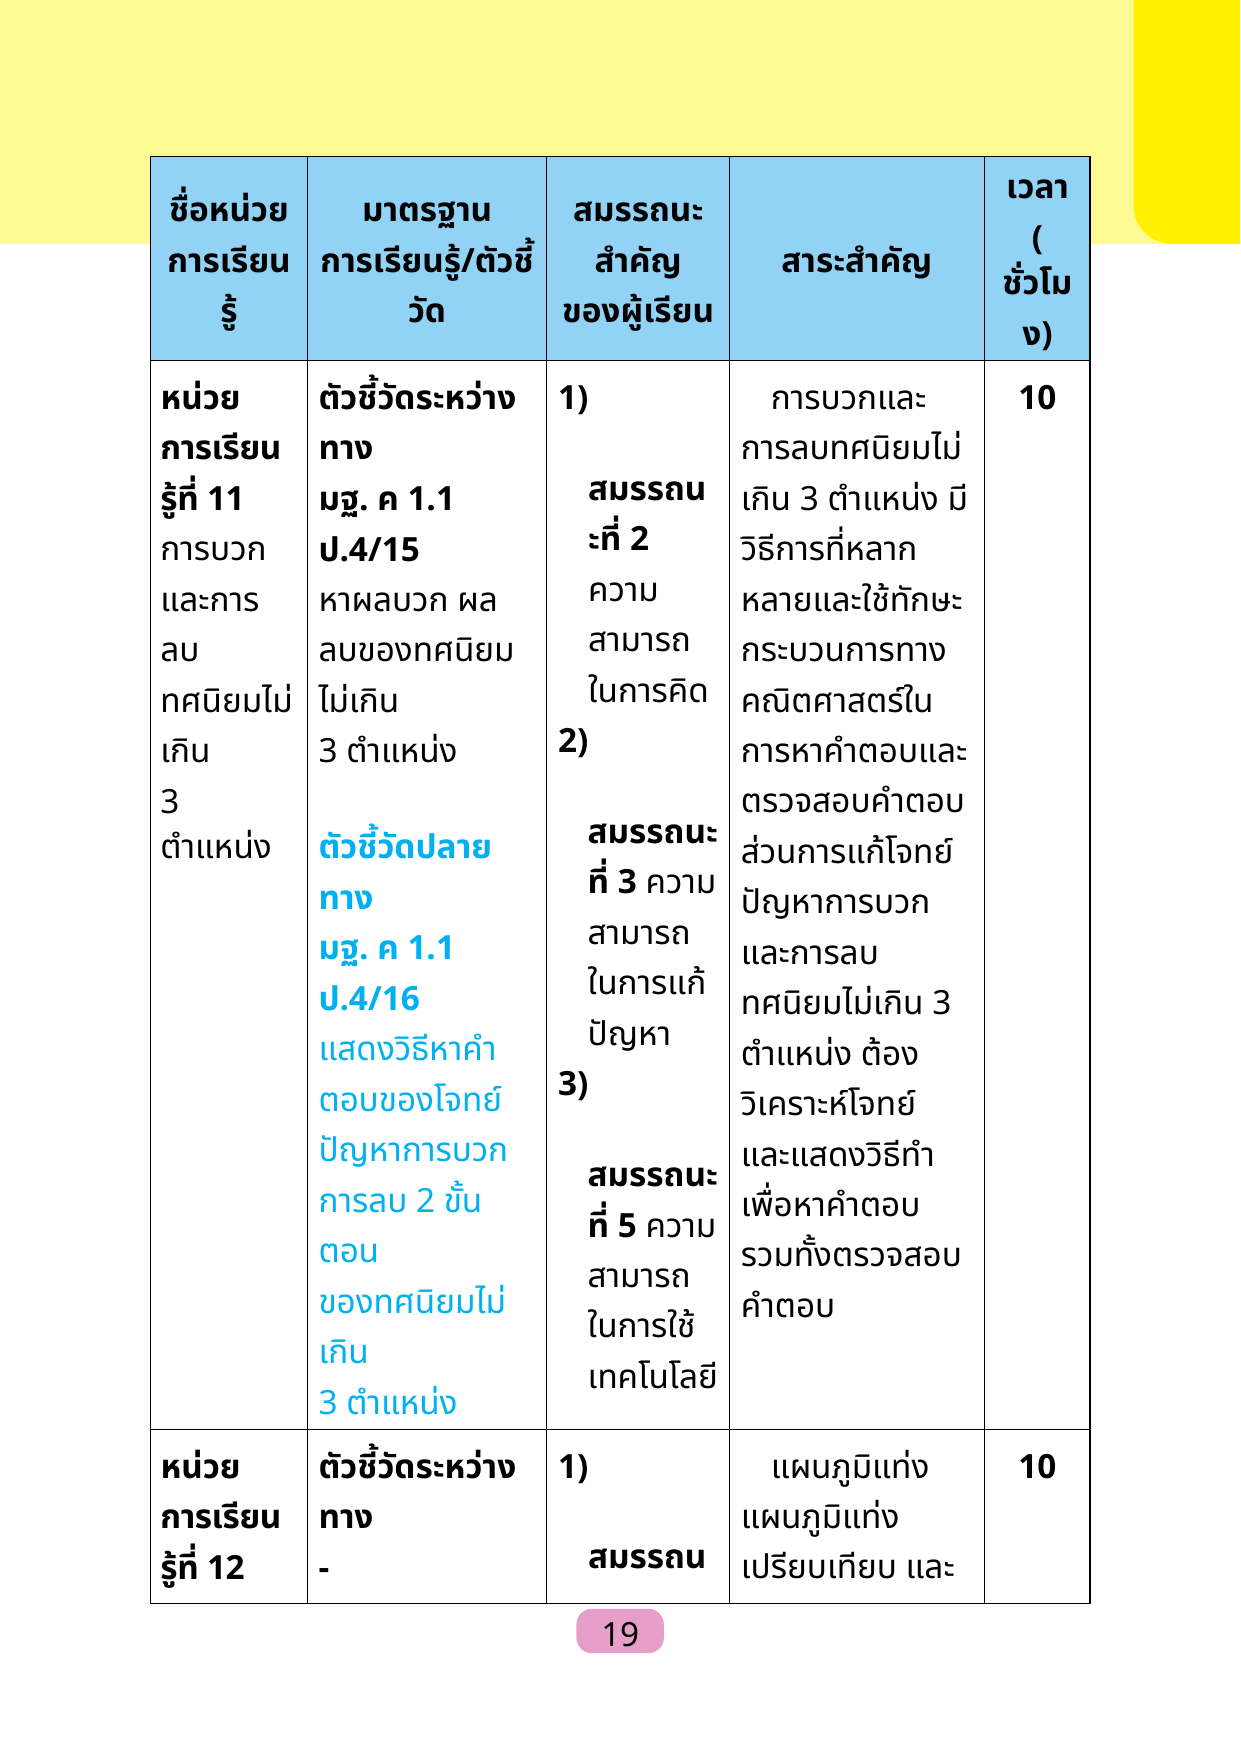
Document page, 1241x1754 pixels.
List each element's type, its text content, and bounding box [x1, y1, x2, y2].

table_header สมรรถนะสำคัญ ของผู้เรียน [547, 157, 729, 360]
table_header เวลา (ชั่วโมง) [985, 157, 1089, 360]
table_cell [308, 1430, 546, 1603]
table_cell ตัวชี้วัดระหว่างทาง มฐ. ค 1.1 ป.4/15 หาผลบวก ผลลบของทศนิยมไม่เกิน 3 ตำแหน่ง ตัวชี้วัดปลายทาง มฐ. ค 1.1 ป.4/16 แสดงวิธีหาคำตอบของโจทย์ปัญหาการบวก การลบ 2 ขั้นตอน ของทศนิยมไม่เกิน 3 ตำแหน่ง [308, 361, 546, 1429]
table_cell การบวกและการลบทศนิยมไม่เกิน 3 ตำแหน่ง มีวิธีการที่หลากหลายและใช้ทักษะกระบวนการทางคณิตศาสตร์ในการหาคำตอบและตรวจสอบคำตอบ ส่วนการแก้โจทย์ปัญหาการบวกและการลบทศนิยมไม่เกิน 3 ตำแหน่ง ต้องวิเคราะห์โจทย์ และแสดงวิธีทำเพื่อหาคำตอบ รวมทั้งตรวจสอบคำตอบ [730, 361, 984, 1429]
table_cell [151, 1430, 307, 1603]
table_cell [547, 1430, 729, 1603]
table_cell 1) สมรรถนะที่ 2 ความสามารถในการคิด 2) สมรรถนะที่ 3 ความสามารถในการแก้ปัญหา 3) สมรรถนะที่ 5 ความสามารถในการใช้เทคโนโลยี [547, 361, 729, 1429]
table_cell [730, 1430, 984, 1603]
table_header มาตรฐาน การเรียนรู้/ตัวชี้วัด [308, 157, 546, 360]
table_cell 10 [985, 1430, 1089, 1603]
table_cell หน่วย การเรียนรู้ที่ 11 การบวกและการลบทศนิยมไม่เกิน 3 ตำแหน่ง [151, 361, 307, 1429]
table_header สาระสำคัญ [730, 157, 984, 360]
table_cell 10 [985, 361, 1089, 1429]
table_header ชื่อหน่วย การเรียนรู้ [151, 157, 307, 360]
